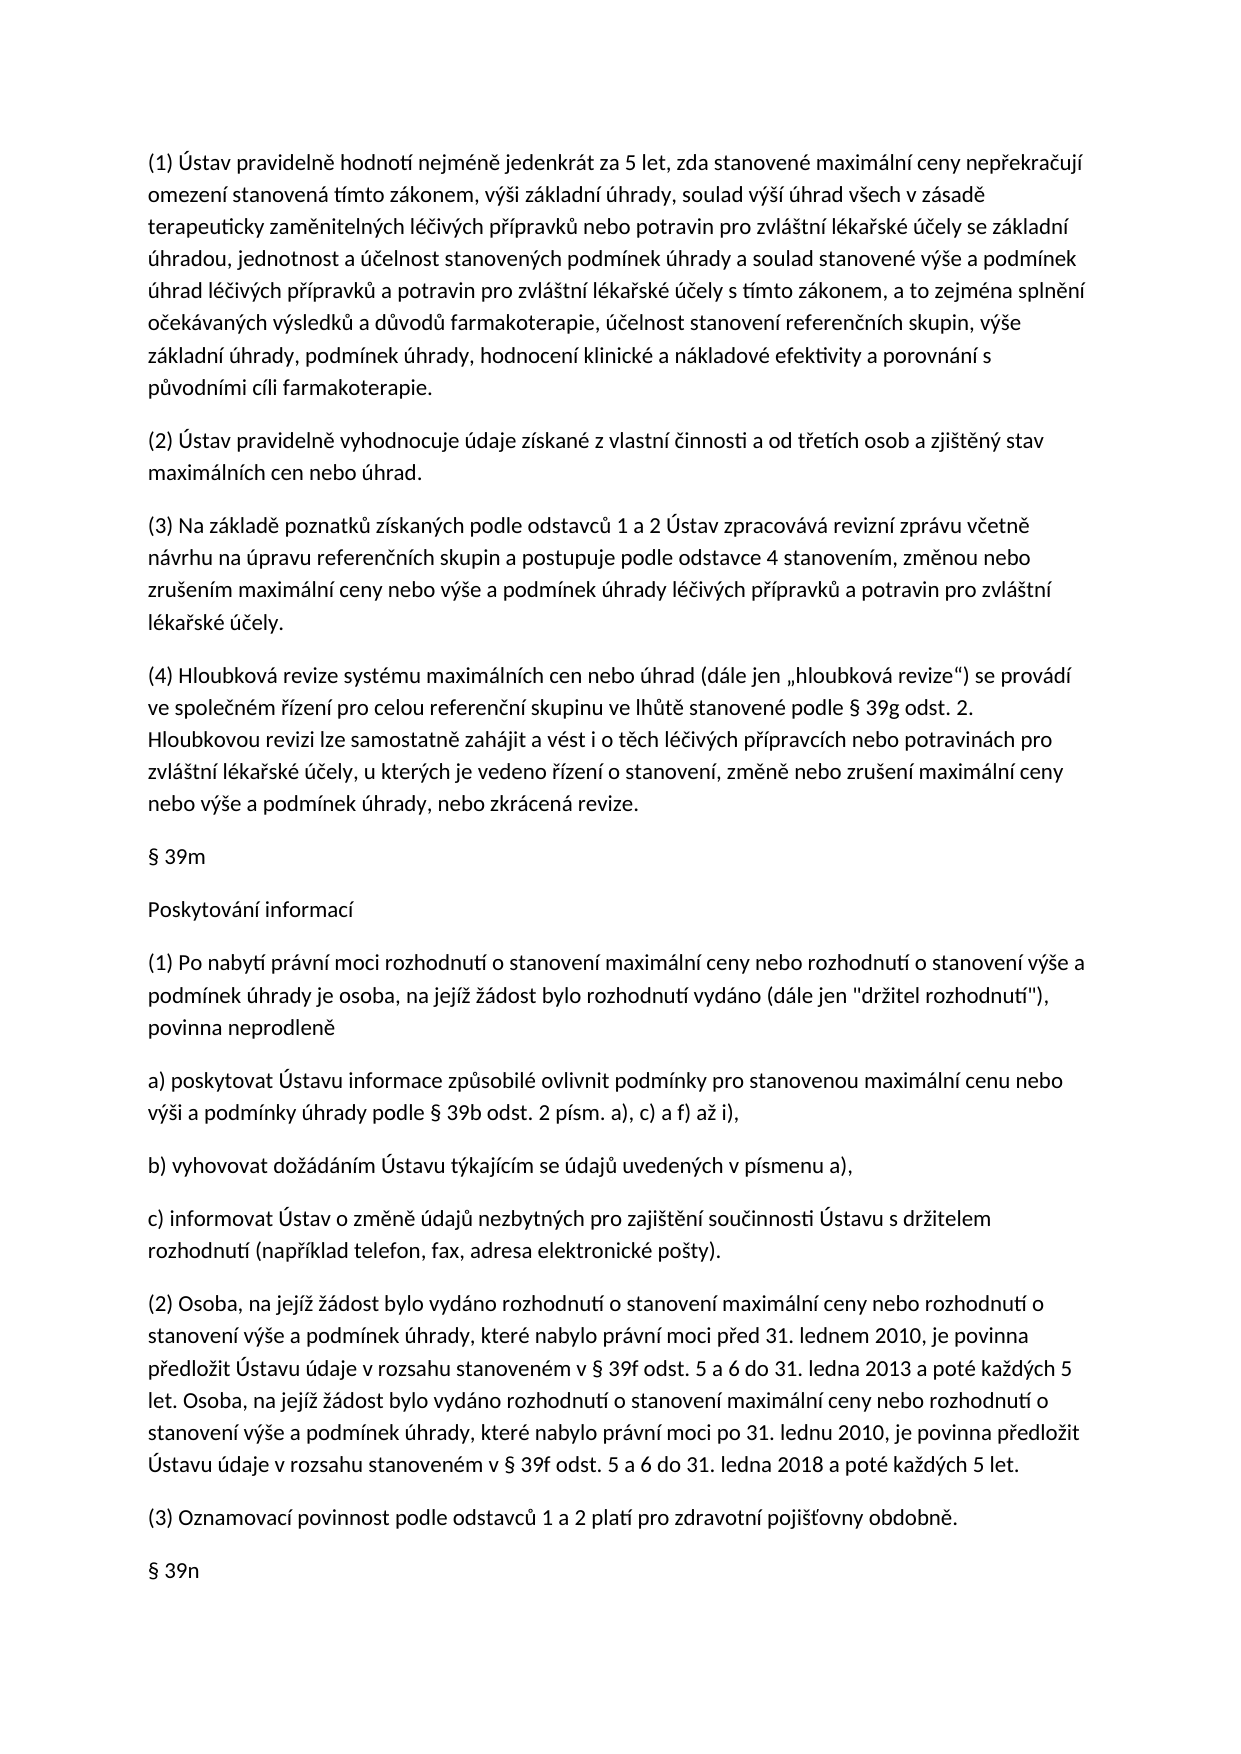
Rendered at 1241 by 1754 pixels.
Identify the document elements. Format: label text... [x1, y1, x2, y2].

text (3) Oznamovací povinnost podle odstavců 1 a 2 platí pro zdravotní pojišťovny obdobně. [148, 1503, 1093, 1531]
text a) poskytovat Ústavu informace způsobilé ovlivnit podmínky pro stanovenou maximální cenu nebo výši a podmínky úhrady podle § 39b odst. 2 písm. a), c) a f) až i), [148, 1066, 1093, 1126]
text (2) Osoba, na jejíž žádost bylo vydáno rozhodnutí o stanovení maximální ceny nebo rozhodnutí o stanovení výše a podmínek úhrady, které nabylo právní moci před 31. lednem 2010, je povinna předložit Ústavu údaje v rozsahu stanoveném v § 39f odst. 5 a 6 do 31. ledna 2013 a poté každých 5 let. Osoba, na jejíž žádost bylo vydáno rozhodnutí o stanovení maximální ceny nebo rozhodnutí o stanovení výše a podmínek úhrady, které nabylo právní moci po 31. lednu 2010, je povinna předložit Ústavu údaje v rozsahu stanoveném v § 39f odst. 5 a 6 do 31. ledna 2018 a poté každých 5 let. [148, 1289, 1093, 1478]
text (4) Hloubková revize systému maximálních cen nebo úhrad (dále jen „hloubková revize“) se provádí ve společném řízení pro celou referenční skupinu ve lhůtě stanovené podle § 39g odst. 2. Hloubkovou revizi lze samostatně zahájit a vést i o těch léčivých přípravcích nebo potravinách pro zvláštní lékařské účely, u kterých je vedeno řízení o stanovení, změně nebo zrušení maximální ceny nebo výše a podmínek úhrady, nebo zkrácená revize. [148, 661, 1093, 817]
text § 39m [148, 842, 1093, 871]
text (2) Ústav pravidelně vyhodnocuje údaje získané z vlastní činnosti a od třetích osob a zjištěný stav maximálních cen nebo úhrad. [148, 426, 1093, 486]
text (3) Na základě poznatků získaných podle odstavců 1 a 2 Ústav zpracovává revizní zprávu včetně návrhu na úpravu referenčních skupin a postupuje podle odstavce 4 stanovením, změnou nebo zrušením maximální ceny nebo výše a podmínek úhrady léčivých přípravků a potravin pro zvláštní lékařské účely. [148, 511, 1093, 636]
text § 39n [148, 1556, 1093, 1584]
text Poskytování informací [148, 896, 1093, 923]
text b) vyhovovat dožádáním Ústavu týkajícím se údajů uvedených v písmenu a), [148, 1151, 1093, 1179]
text c) informovat Ústav o změně údajů nezbytných pro zajištění součinnosti Ústavu s držitelem rozhodnutí (například telefon, fax, adresa elektronické pošty). [148, 1204, 1093, 1264]
text (1) Ústav pravidelně hodnotí nejméně jedenkrát za 5 let, zda stanovené maximální ceny nepřekračují omezení stanovená tímto zákonem, výši základní úhrady, soulad výší úhrad všech v zásadě terapeuticky zaměnitelných léčivých přípravků nebo potravin pro zvláštní lékařské účely se základní úhradou, jednotnost a účelnost stanovených podmínek úhrady a soulad stanovené výše a podmínek úhrad léčivých přípravků a potravin pro zvláštní lékařské účely s tímto zákonem, a to zejména splnění očekávaných výsledků a důvodů farmakoterapie, účelnost stanovení referenčních skupin, výše základní úhrady, podmínek úhrady, hodnocení klinické a nákladové efektivity a porovnání s původními cíli farmakoterapie. [148, 148, 1093, 401]
text (1) Po nabytí právní moci rozhodnutí o stanovení maximální ceny nebo rozhodnutí o stanovení výše a podmínek úhrady je osoba, na jejíž žádost bylo rozhodnutí vydáno (dále jen "držitel rozhodnutí"), povinna neprodleně [148, 948, 1093, 1041]
